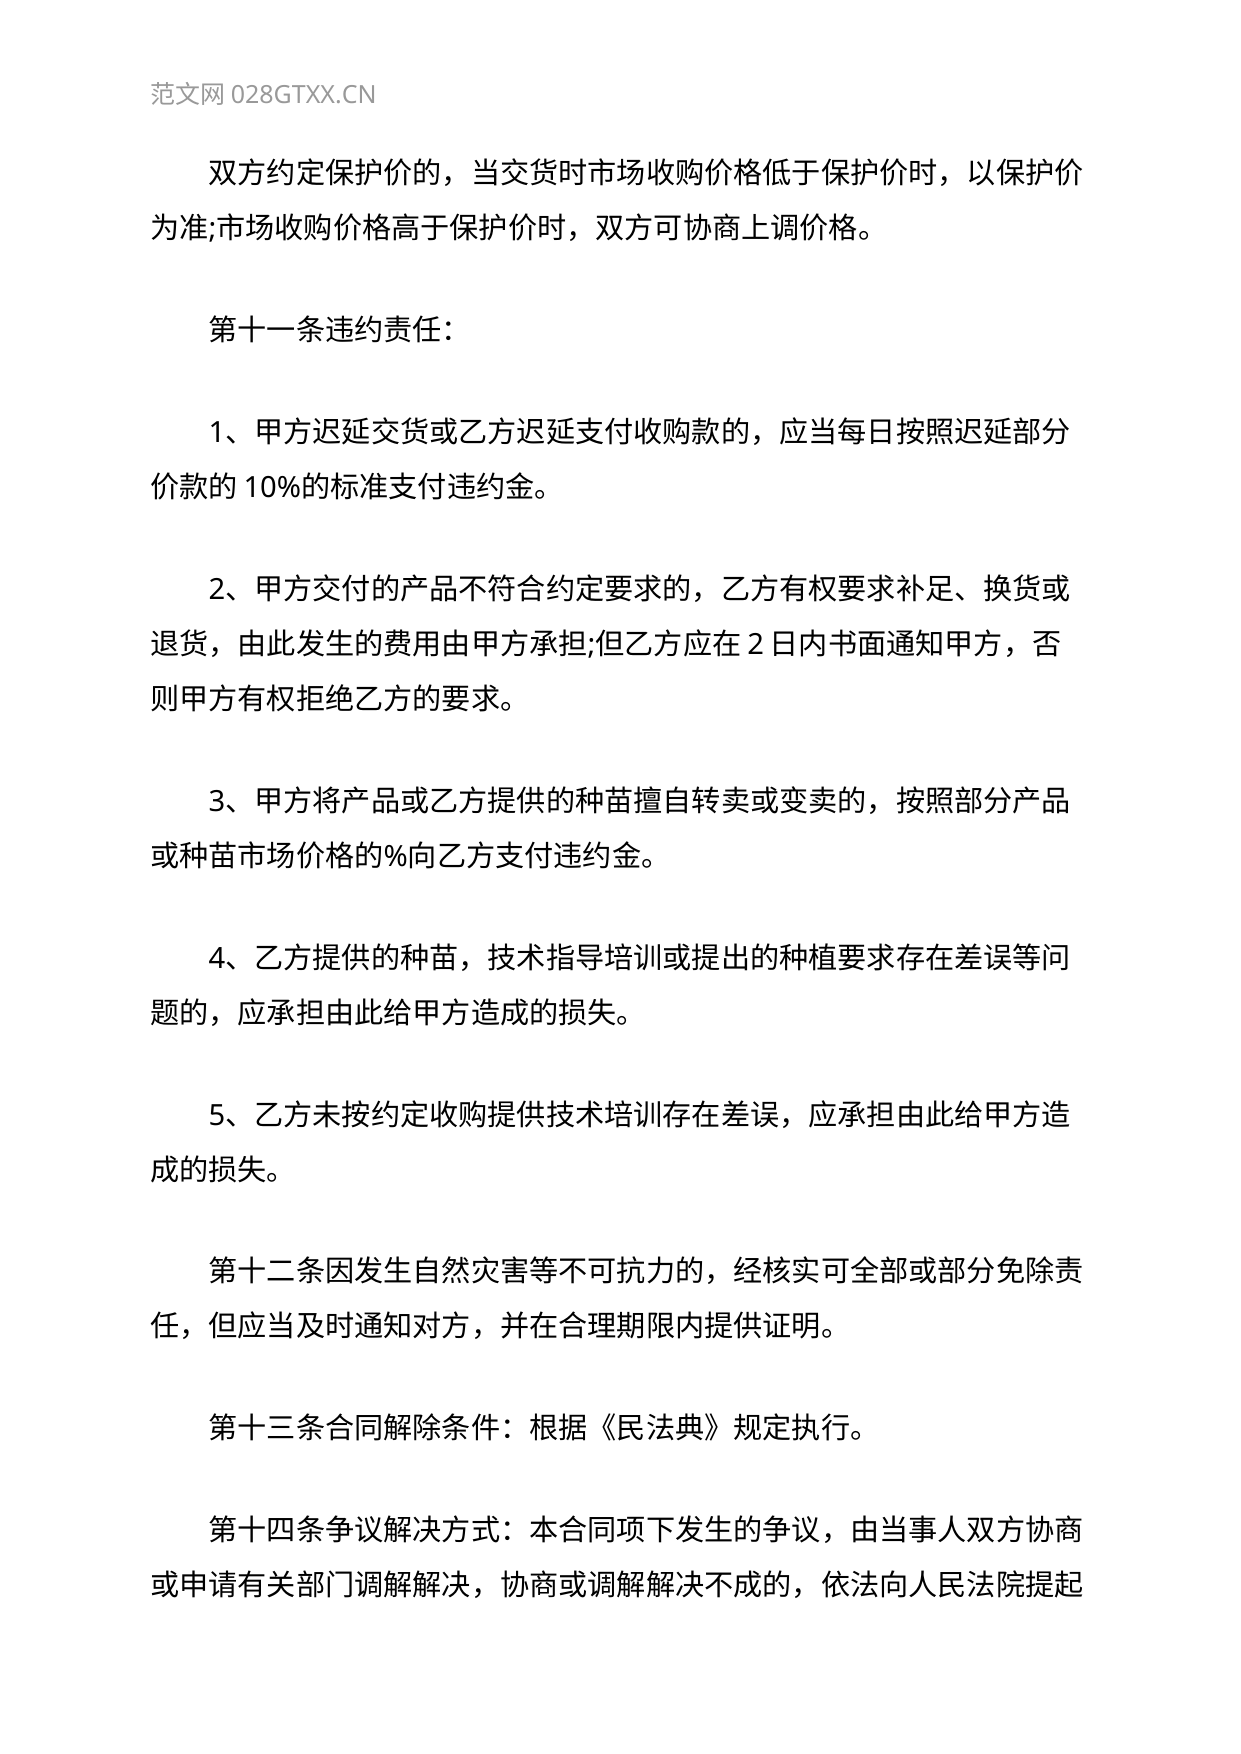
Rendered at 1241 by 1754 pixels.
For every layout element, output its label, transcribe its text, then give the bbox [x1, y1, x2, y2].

text 第十二条因发生自然灾害等不可抗力的，经核实可全部或部分免除责任，但应当及时通知对方，并在合理期限内提供证明。 [150, 1248, 1090, 1345]
text 4、乙方提供的种苗，技术指导培训或提出的种植要求存在差误等问题的，应承担由此给甲方造成的损失。 [150, 934, 1090, 1032]
text 1、甲方迟延交货或乙方迟延支付收购款的，应当每日按照迟延部分价款的10%的标准支付违约金。 [150, 409, 1090, 506]
text 2、甲方交付的产品不符合约定要求的，乙方有权要求补足、换货或退货，由此发生的费用由甲方承担;但乙方应在2日内书面通知甲方，否则甲方有权拒绝乙方的要求。 [150, 566, 1090, 718]
text 第十三条合同解除条件：根据《民法典》规定执行。 [150, 1404, 1090, 1447]
text 5、乙方未按约定收购提供技术培训存在差误，应承担由此给甲方造成的损失。 [150, 1091, 1090, 1188]
text 双方约定保护价的，当交货时市场收购价格低于保护价时，以保护价为准;市场收购价格高于保护价时，双方可协商上调价格。 [150, 150, 1090, 247]
text 3、甲方将产品或乙方提供的种苗擅自转卖或变卖的，按照部分产品或种苗市场价格的%向乙方支付违约金。 [150, 777, 1090, 875]
text 第十一条违约责任： [150, 307, 1090, 349]
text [150, 1506, 1090, 1603]
